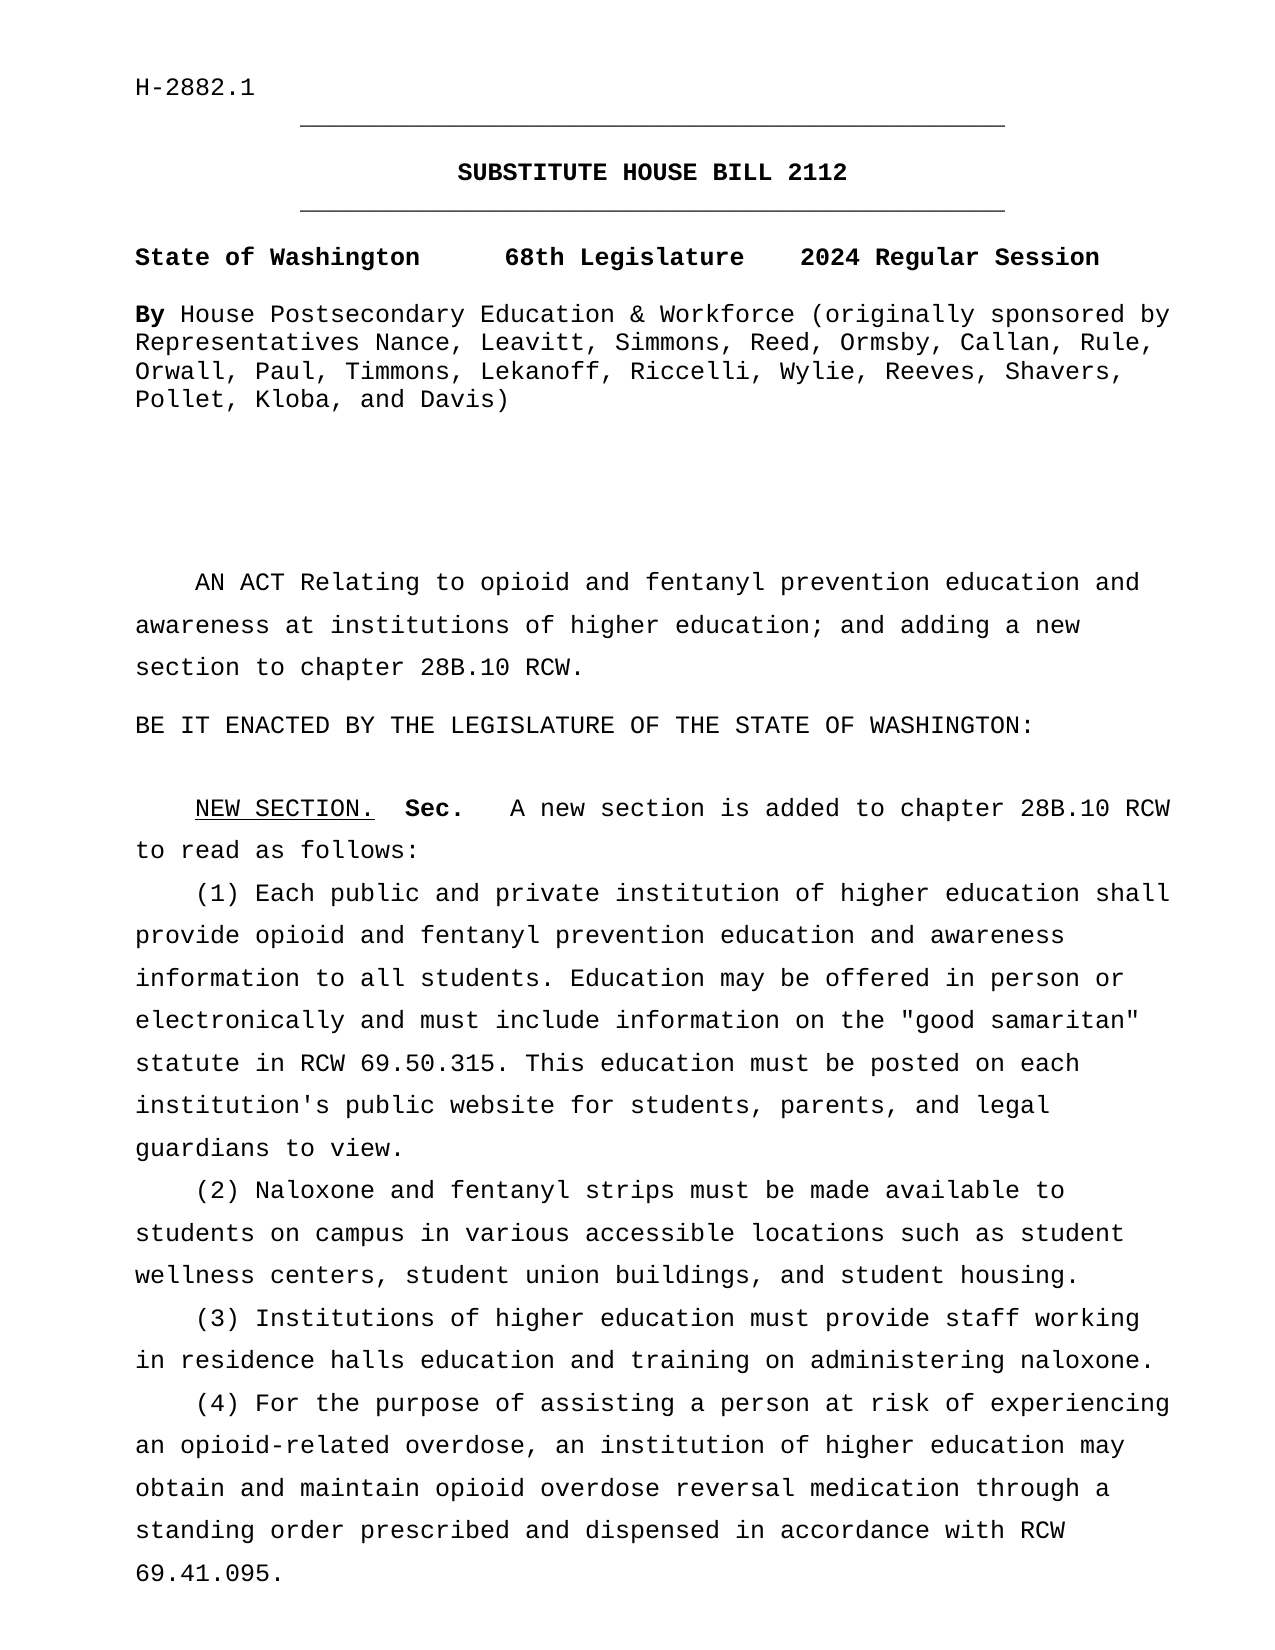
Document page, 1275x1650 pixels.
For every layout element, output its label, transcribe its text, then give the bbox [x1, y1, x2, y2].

text NEW SECTION. Sec. A new section is added to chapter 28B.10 RCW to read as follows: [135, 782, 1170, 867]
text (4) For the purpose of assisting a person at risk of experiencing an opioid-related overdose, an institution of higher education may obtain and maintain opioid overdose reversal medication through a standing order prescribed and dispensed in accordance with RCW 69.41.095. [135, 1377, 1170, 1590]
text State of Washington 68th Legislature 2024 Regular Session [135, 245, 1170, 273]
text (1) Each public and private institution of higher education shall provide opioid and fentanyl prevention education and awareness information to all students. Education may be offered in person or electronically and must include information on the "good samaritan" statute in RCW 69.50.315. This education must be posted on each institution's public website for students, parents, and legal guardians to view. [135, 867, 1170, 1165]
text AN ACT Relating to opioid and fentanyl prevention education and awareness at institutions of higher education; and adding a new section to chapter 28B.10 RCW. [135, 557, 1170, 684]
text By House Postsecondary Education & Workforce (originally sponsored by Representatives Nance, Leavitt, Simmons, Reed, Ormsby, Callan, Rule, Orwall, Paul, Timmons, Lekanoff, Riccelli, Wylie, Reeves, Shavers, Pollet, Kloba, and Davis) [135, 302, 1170, 415]
text _______________________________________________ [135, 188, 1170, 217]
text SUBSTITUTE HOUSE BILL 2112 [135, 160, 1170, 188]
text (3) Institutions of higher education must provide staff working in residence halls education and training on administering naloxone. [135, 1292, 1170, 1377]
text (2) Naloxone and fentanyl strips must be made available to students on campus in various accessible locations such as student wellness centers, student union buildings, and student housing. [135, 1165, 1170, 1292]
text _______________________________________________ [135, 103, 1170, 132]
text H-2882.1 [135, 75, 1170, 103]
text BE IT ENACTED BY THE LEGISLATURE OF THE STATE OF WASHINGTON: [135, 712, 1170, 741]
